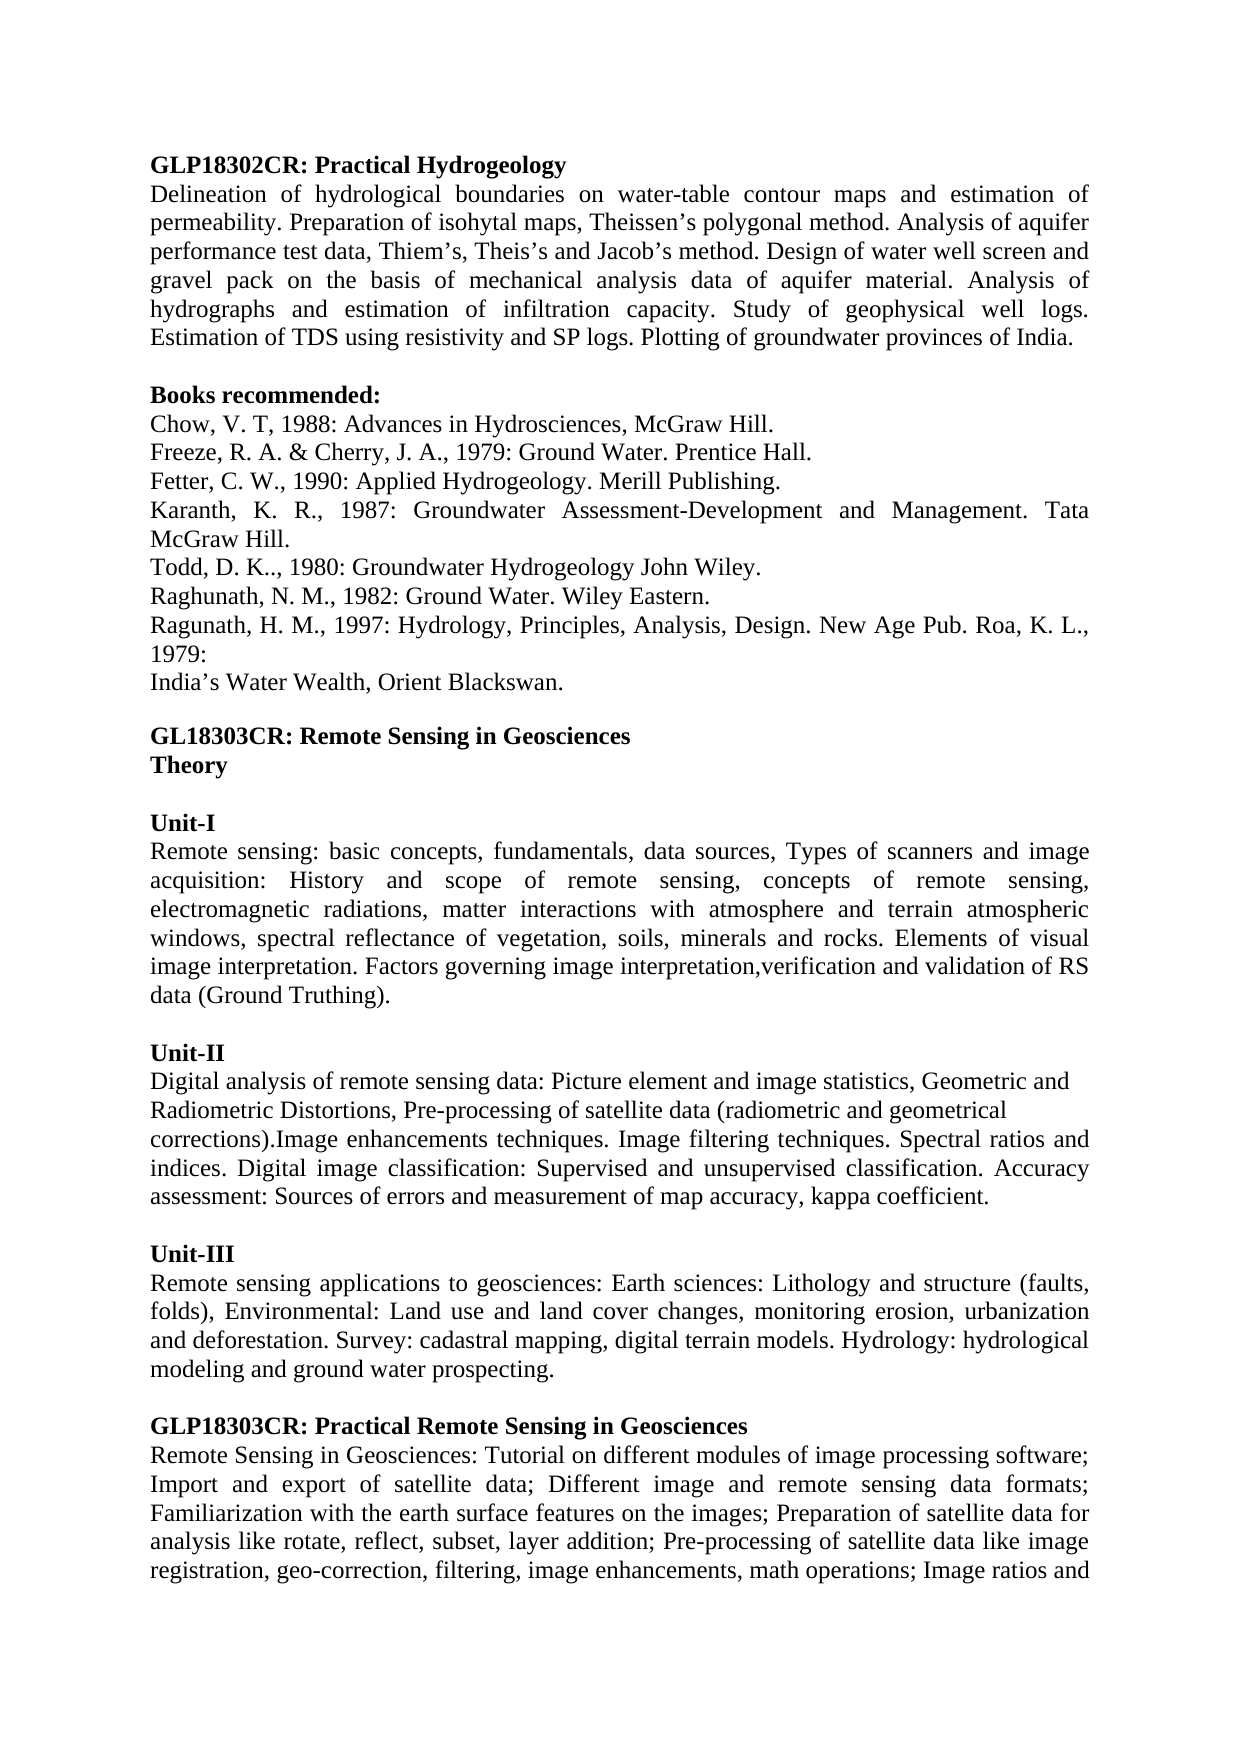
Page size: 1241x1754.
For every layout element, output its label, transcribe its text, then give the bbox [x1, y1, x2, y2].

text Ragunath, H. M., 1997: Hydrology, Principles, Analysis, Design. New Age Pub. Roa, K. L., 1979: [150, 610, 1090, 667]
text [150, 1440, 1090, 1584]
text Radiometric Distortions, Pre-processing of satellite data (radiometric and geometrical [150, 1095, 1090, 1124]
text Raghunath, N. M., 1982: Ground Water. Wiley Eastern. [150, 581, 1090, 610]
text Unit-III [150, 1239, 1090, 1268]
text Unit-I [150, 808, 1090, 836]
text Unit-II [150, 1038, 1090, 1066]
text Digital analysis of remote sensing data: Picture element and image statistics, Geometric and [150, 1066, 1090, 1095]
text Delineation of hydrological boundaries on water-table contour maps and estimation of permeability. Preparation of isohytal maps, Theissen’s polygonal method. Analysis of aquifer performance test data, Thiem’s, Theis’s and Jacob’s method. Design of water well screen and gravel pack on the basis of mechanical analysis data of aquifer material. Analysis of hydrographs and estimation of infiltration capacity. Study of geophysical well logs. Estimation of TDS using resistivity and SP logs. Plotting of groundwater provinces of India. [150, 179, 1090, 351]
text Remote sensing applications to geosciences: Earth sciences: Lithology and structure (faults, folds), Environmental: Land use and land cover changes, monitoring erosion, urbanization and deforestation. Survey: cadastral mapping, digital terrain models. Hydrology: hydrological modeling and ground water prospecting. [150, 1268, 1090, 1383]
text Theory [150, 750, 1090, 779]
text Fetter, C. W., 1990: Applied Hydrogeology. Merill Publishing. [150, 466, 1090, 495]
text corrections).Image enhancements techniques. Image filtering techniques. Spectral ratios and indices. Digital image classification: Supervised and unsupervised classification. Accuracy assessment: Sources of errors and measurement of map accuracy, kappa coefficient. [150, 1124, 1090, 1210]
text Chow, V. T, 1988: Advances in Hydrosciences, McGraw Hill. [150, 409, 1090, 437]
text GL18303CR: Remote Sensing in Geosciences [150, 721, 1090, 750]
text Remote sensing: basic concepts, fundamentals, data sources, Types of scanners and image acquisition: History and scope of remote sensing, concepts of remote sensing, electromagnetic radiations, matter interactions with atmosphere and terrain atmospheric windows, spectral reflectance of vegetation, soils, minerals and rocks. Elements of visual image interpretation. Factors governing image interpretation,verification and validation of RS data (Ground Truthing). [150, 836, 1090, 1009]
text GLP18303CR: Practical Remote Sensing in Geosciences [150, 1411, 1090, 1440]
text Freeze, R. A. & Cherry, J. A., 1979: Ground Water. Prentice Hall. [150, 437, 1090, 466]
text India’s Water Wealth, Orient Blackswan. [150, 667, 1090, 696]
text GLP18302CR: Practical Hydrogeology [150, 150, 1090, 179]
text Karanth, K. R., 1987: Groundwater Assessment-Development and Management. Tata McGraw Hill. [150, 495, 1090, 552]
text Books recommended: [150, 380, 1090, 409]
text Todd, D. K.., 1980: Groundwater Hydrogeology John Wiley. [150, 552, 1090, 581]
